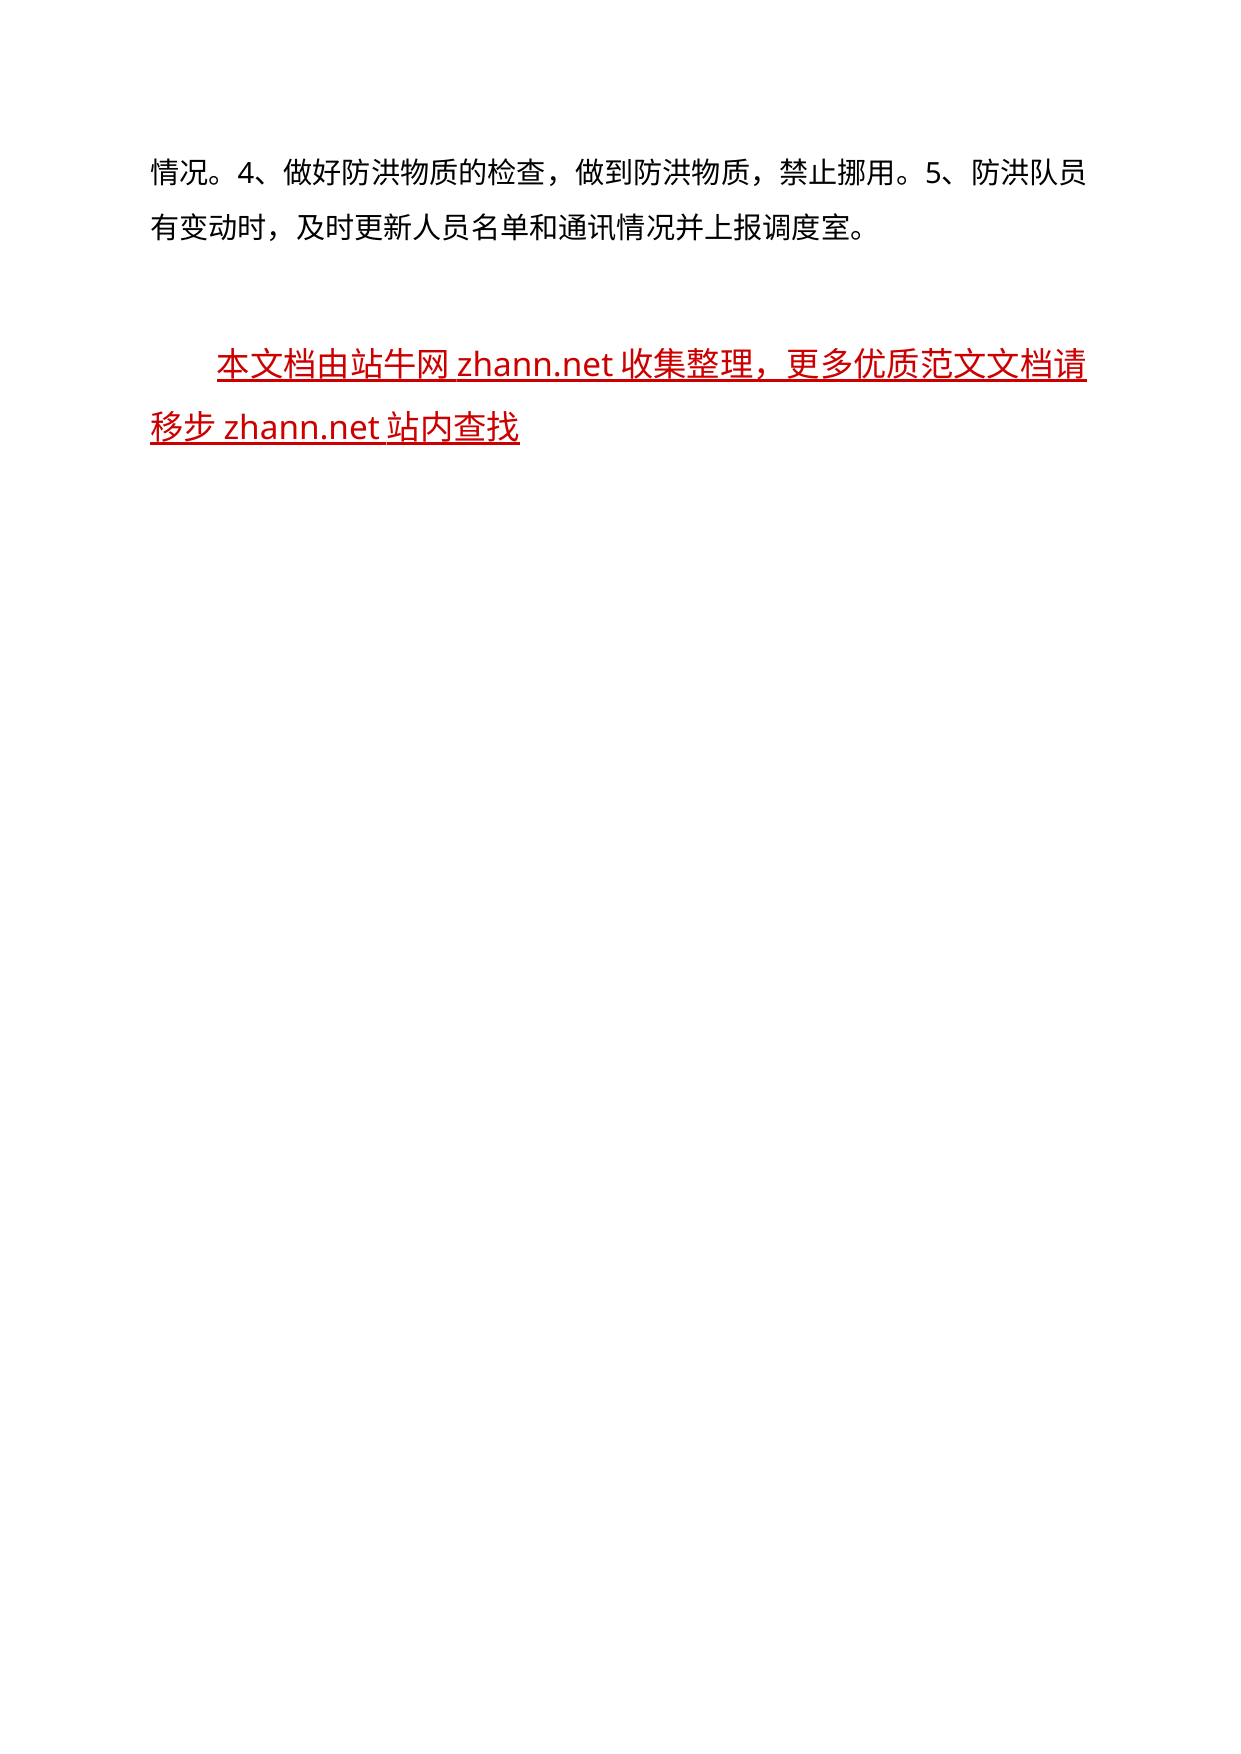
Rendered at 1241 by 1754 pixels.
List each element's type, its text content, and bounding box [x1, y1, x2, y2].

text 本文档由站牛网zhann.net收集整理，更多优质范文文档请移步zhann.net站内查找 [150, 338, 1090, 449]
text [150, 150, 1090, 247]
